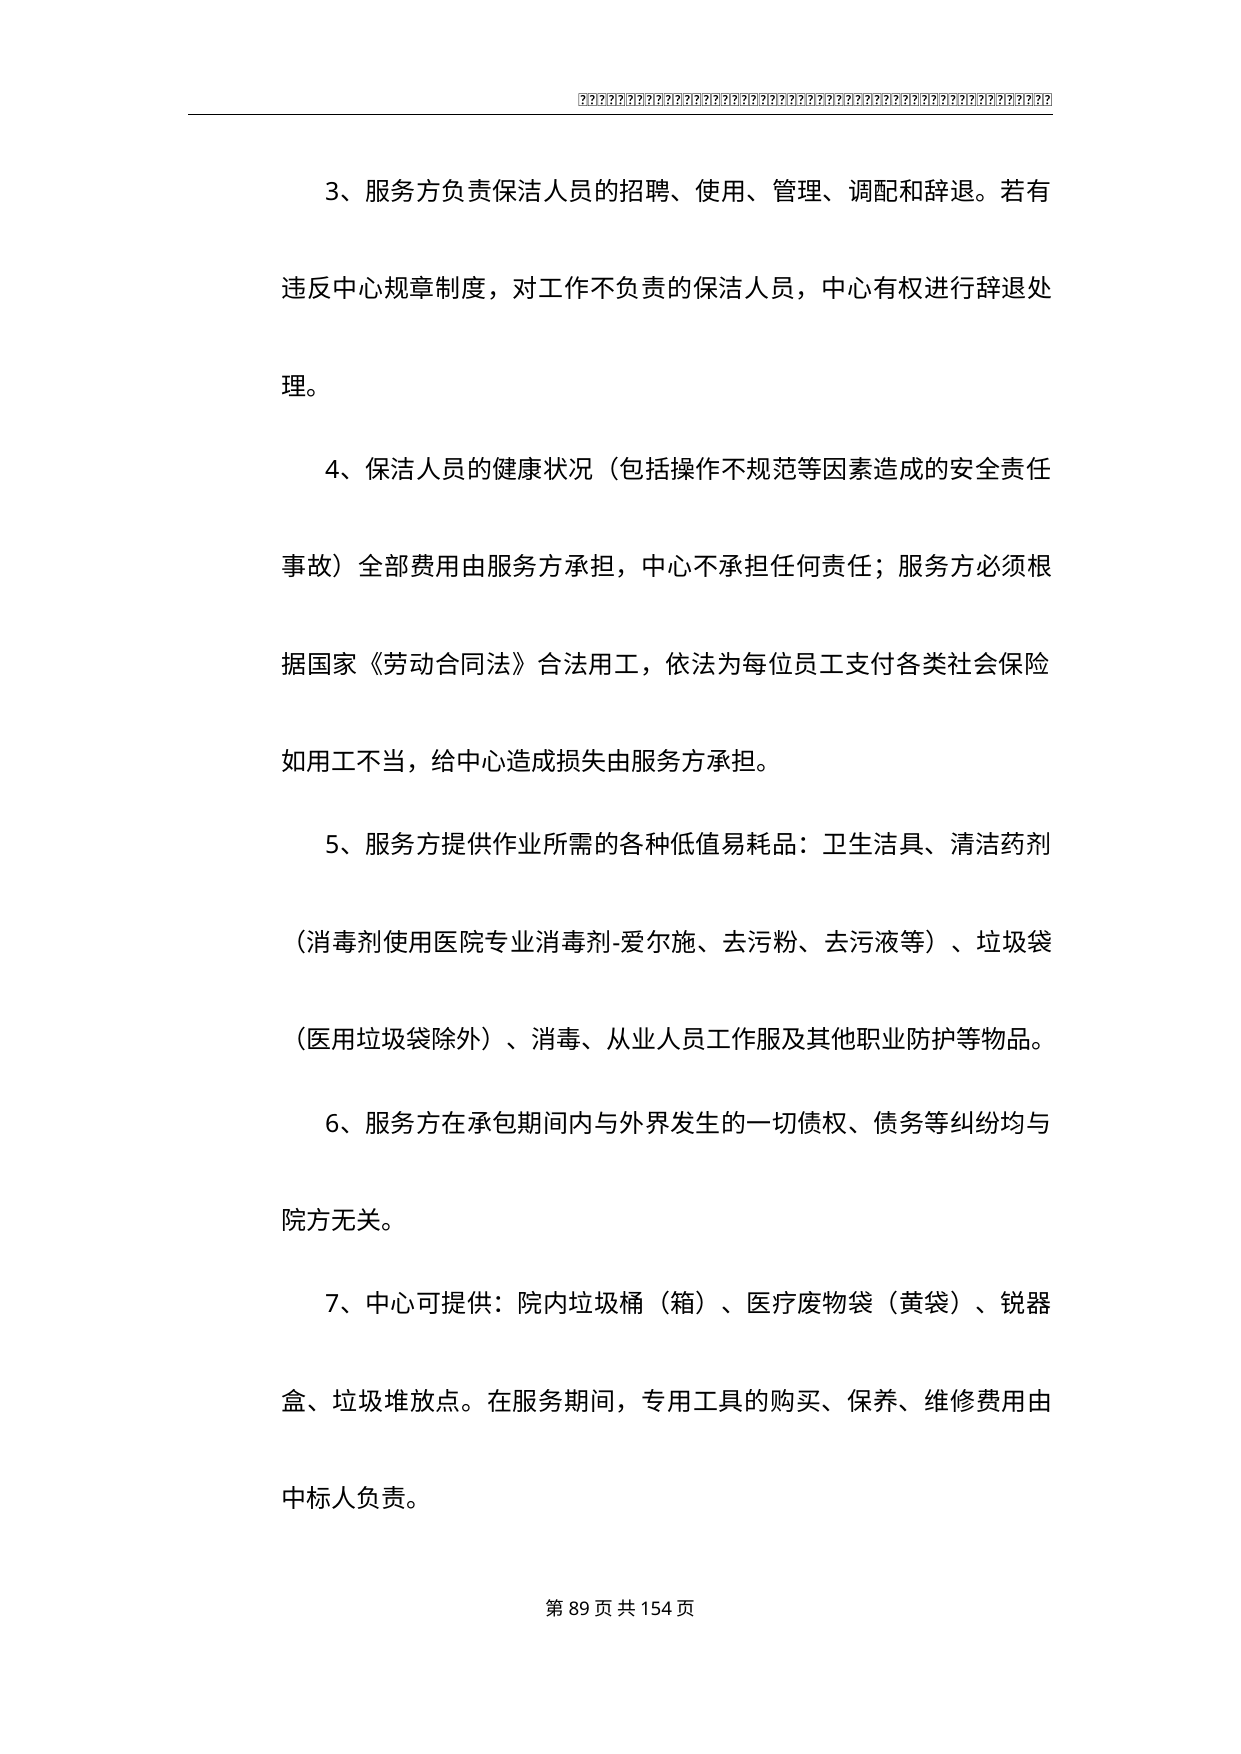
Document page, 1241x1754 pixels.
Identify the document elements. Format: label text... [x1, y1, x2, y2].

text 7、中心可提供：院内垃圾桶（箱）、医疗废物袋（黄袋）、锐器盒、垃圾堆放点。在服务期间，专用工具的购买、保养、维修费用由中标人负责。 [281, 1269, 1053, 1529]
text 5、服务方提供作业所需的各种低值易耗品：卫生洁具、清洁药剂（消毒剂使用医院专业消毒剂-爱尔施、去污粉、去污液等）、垃圾袋（医用垃圾袋除外）、消毒、从业人员工作服及其他职业防护等物品。 [281, 811, 1053, 1071]
text 4、保洁人员的健康状况（包括操作不规范等因素造成的安全责任事故）全部费用由服务方承担，中心不承担任何责任；服务方必须根据国家《劳动合同法》合法用工，依法为每位员工支付各类社会保险；如用工不当，给中心造成损失由服务方承担。 [281, 435, 1053, 792]
text 6、服务方在承包期间内与外界发生的一切债权、债务等纠纷均与院方无关。 [281, 1089, 1053, 1251]
text 3、服务方负责保洁人员的招聘、使用、管理、调配和辞退。若有违反中心规章制度，对工作不负责的保洁人员，中心有权进行辞退处理。 [281, 157, 1053, 417]
